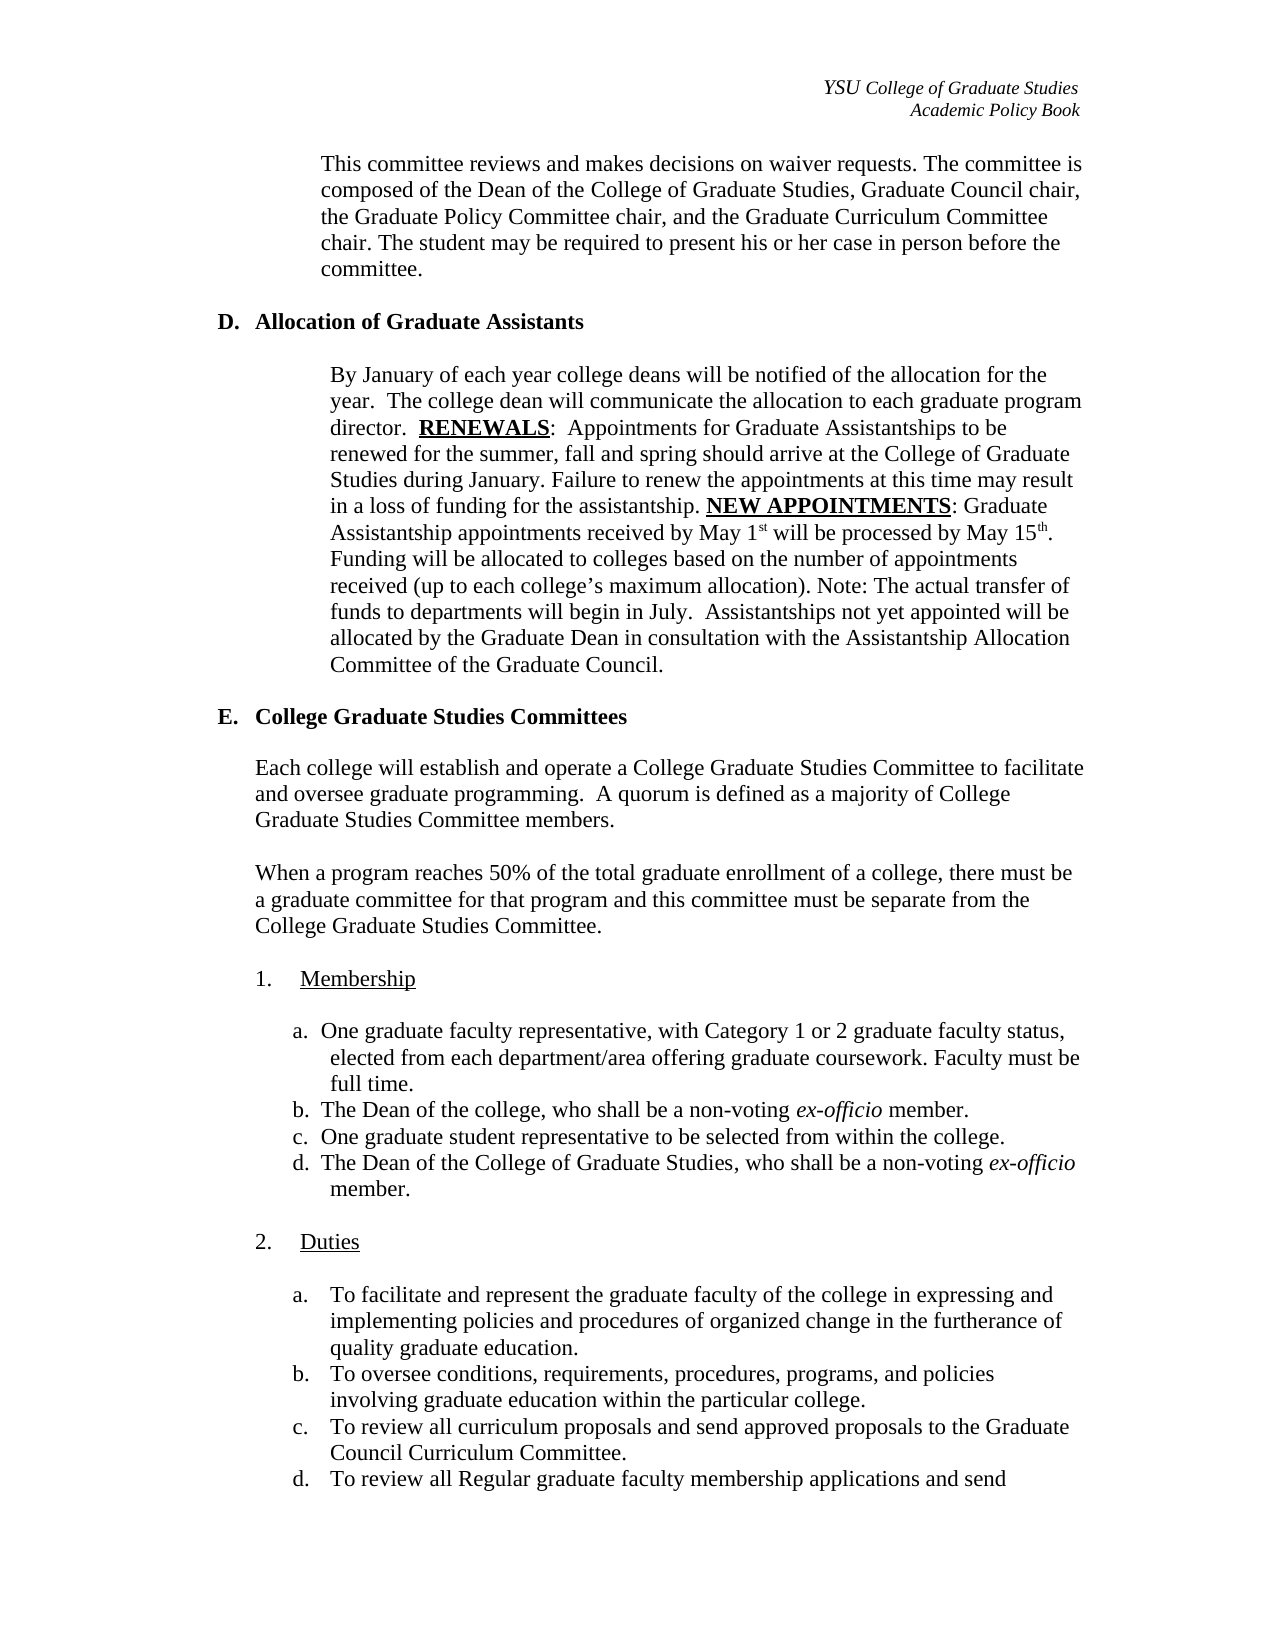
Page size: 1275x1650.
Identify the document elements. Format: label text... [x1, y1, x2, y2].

list The Dean of the college, who shall be a non-voting ex-officio member. [292, 1096, 1087, 1123]
text When a program reaches 50% of the total graduate enrollment of a college, there must be a graduate committee for that program and this committee must be separate from the College Graduate Studies Committee. [180, 859, 1087, 938]
text D. Allocation of Graduate Assistants [180, 308, 1087, 334]
list One graduate student representative to be selected from within the college. [292, 1123, 1087, 1149]
text 1. Membership [255, 965, 1087, 991]
list To facilitate and represent the graduate faculty of the college in expressing and implementing policies and procedures of organized change in the furtherance of quality graduate education. [292, 1281, 1087, 1360]
list To review all curriculum proposals and send approved proposals to the Graduate Council Curriculum Committee. [292, 1413, 1087, 1465]
text Each college will establish and operate a College Graduate Studies Committee to facilitate and oversee graduate programming. A quorum is defined as a majority of College Graduate Studies Committee members. [180, 754, 1087, 833]
list This committee reviews and makes decisions on waiver requests. The committee is composed of the Dean of the College of Graduate Studies, Graduate Council chair, the Graduate Policy Committee chair, and the Graduate Curriculum Committee chair. The student may be required to present his or her case in person before the committee. [283, 150, 1087, 282]
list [292, 1465, 1087, 1492]
list One graduate faculty representative, with Category 1 or 2 graduate faculty status, elected from each department/area offering graduate coursework. Faculty must be full time. [292, 1017, 1087, 1096]
list The Dean of the College of Graduate Studies, who shall be a non-voting ex-officio member. [292, 1149, 1087, 1202]
list To oversee conditions, requirements, procedures, programs, and policies involving graduate education within the particular college. [292, 1360, 1087, 1413]
text E. College Graduate Studies Committees [180, 703, 1087, 730]
text 2. Duties [255, 1228, 1087, 1254]
text By January of each year college deans will be notified of the allocation for the year. The college dean will communicate the allocation to each graduate program director. RENEWALS: Appointments for Graduate Assistantships to be renewed for the summer, fall and spring should arrive at the College of Graduate Studies during January. Failure to renew the appointments at this time may result in a loss of funding for the assistantship. NEW APPOINTMENTS: Graduate Assistantship appointments received by May 1st will be processed by May 15th. Funding will be allocated to colleges based on the number of appointments received (up to each college’s maximum allocation). Note: The actual transfer of funds to departments will begin in July. Assistantships not yet appointed will be allocated by the Graduate Dean in consultation with the Assistantship Allocation Committee of the Graduate Council. [330, 361, 1087, 677]
